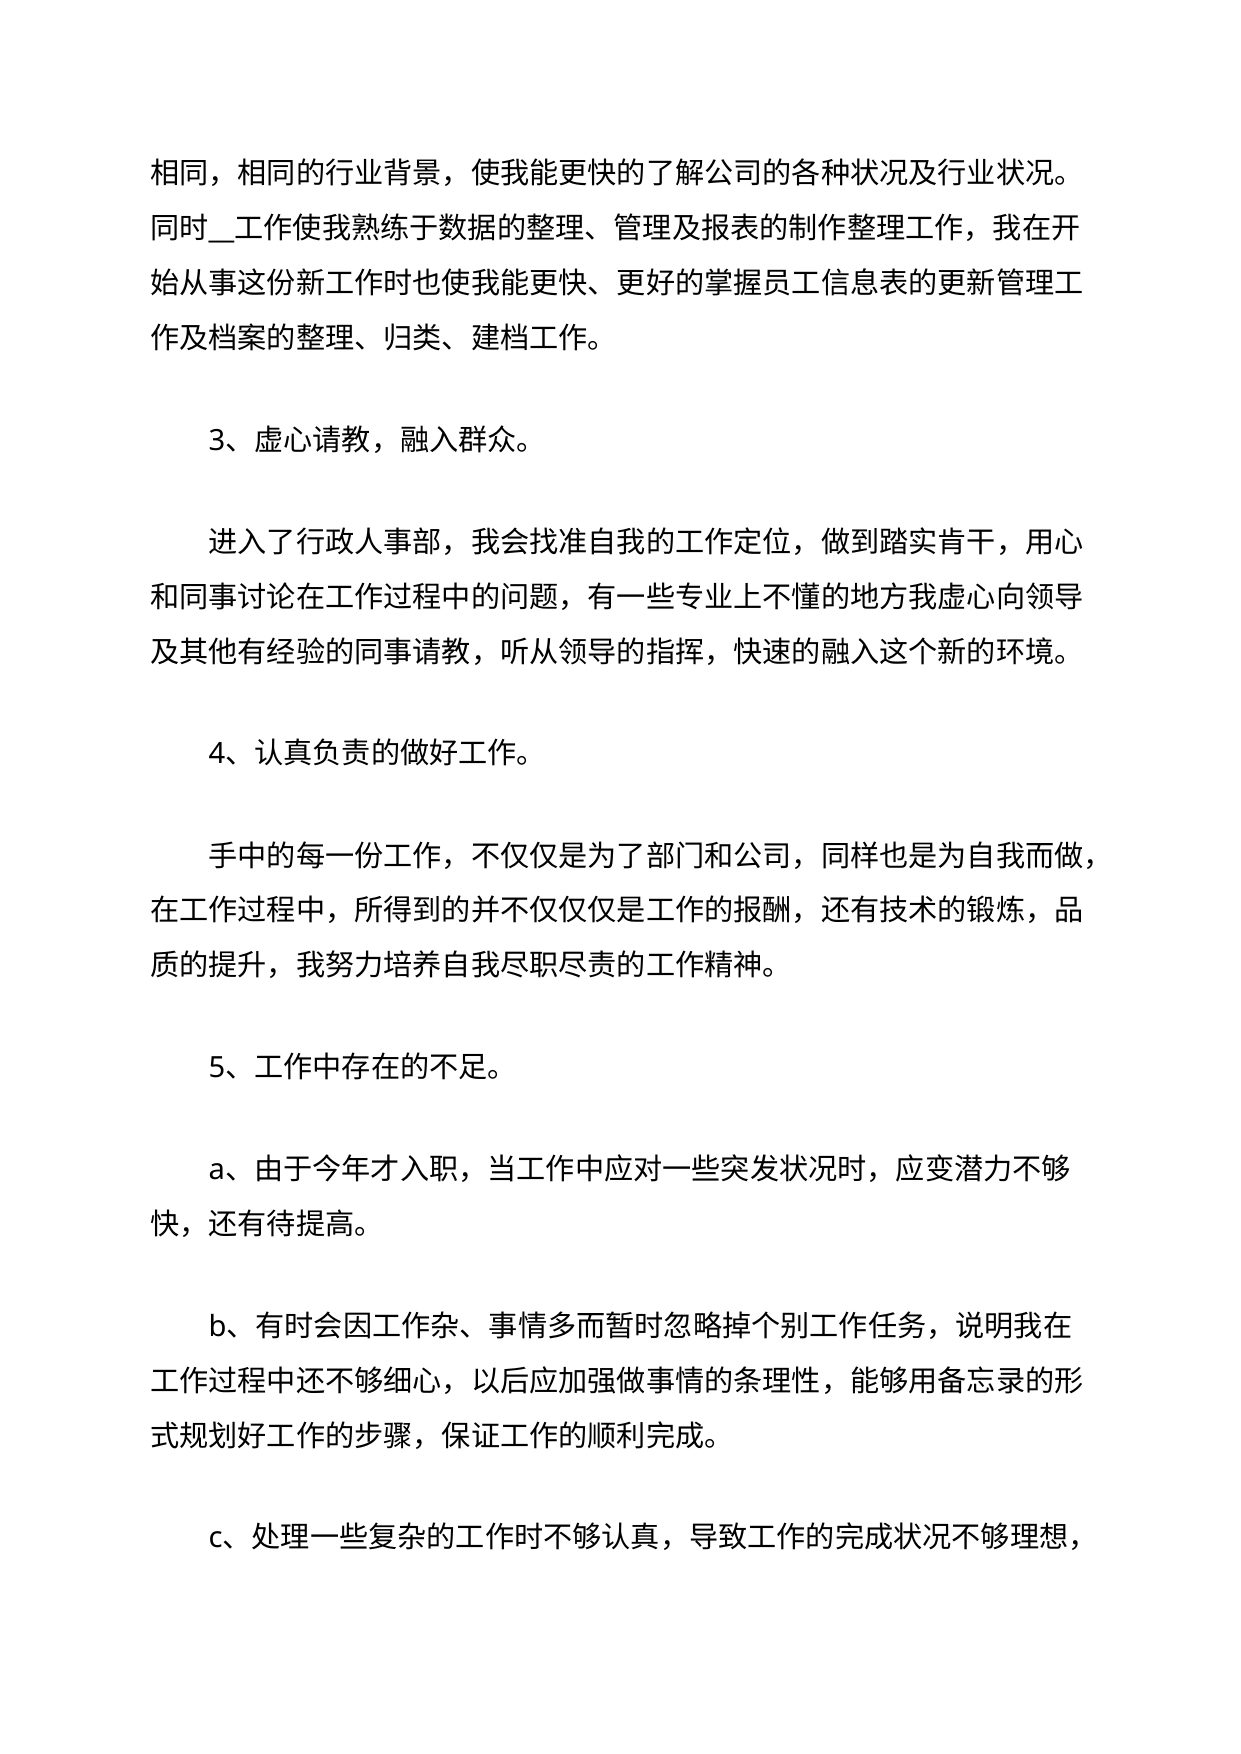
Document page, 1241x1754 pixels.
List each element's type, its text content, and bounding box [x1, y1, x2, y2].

text a、由于今年才入职，当工作中应对一些突发状况时，应变潜力不够快，还有待提高。 [150, 1146, 1090, 1243]
text 3、虚心请教，融入群众。 [150, 417, 1090, 459]
text 5、工作中存在的不足。 [150, 1044, 1090, 1086]
text 进入了行政人事部，我会找准自我的工作定位，做到踏实肯干，用心和同事讨论在工作过程中的问题，有一些专业上不懂的地方我虚心向领导及其他有经验的同事请教，听从领导的指挥，快速的融入这个新的环境。 [150, 518, 1090, 671]
text b、有时会因工作杂、事情多而暂时忽略掉个别工作任务，说明我在工作过程中还不够细心，以后应加强做事情的条理性，能够用备忘录的形式规划好工作的步骤，保证工作的顺利完成。 [150, 1302, 1090, 1454]
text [150, 1514, 1090, 1556]
text 4、认真负责的做好工作。 [150, 730, 1090, 772]
text 手中的每一份工作，不仅仅是为了部门和公司，同样也是为自我而做，在工作过程中，所得到的并不仅仅仅是工作的报酬，还有技术的锻炼，品质的提升，我努力培养自我尽职尽责的工作精神。 [150, 832, 1090, 984]
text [150, 150, 1090, 357]
